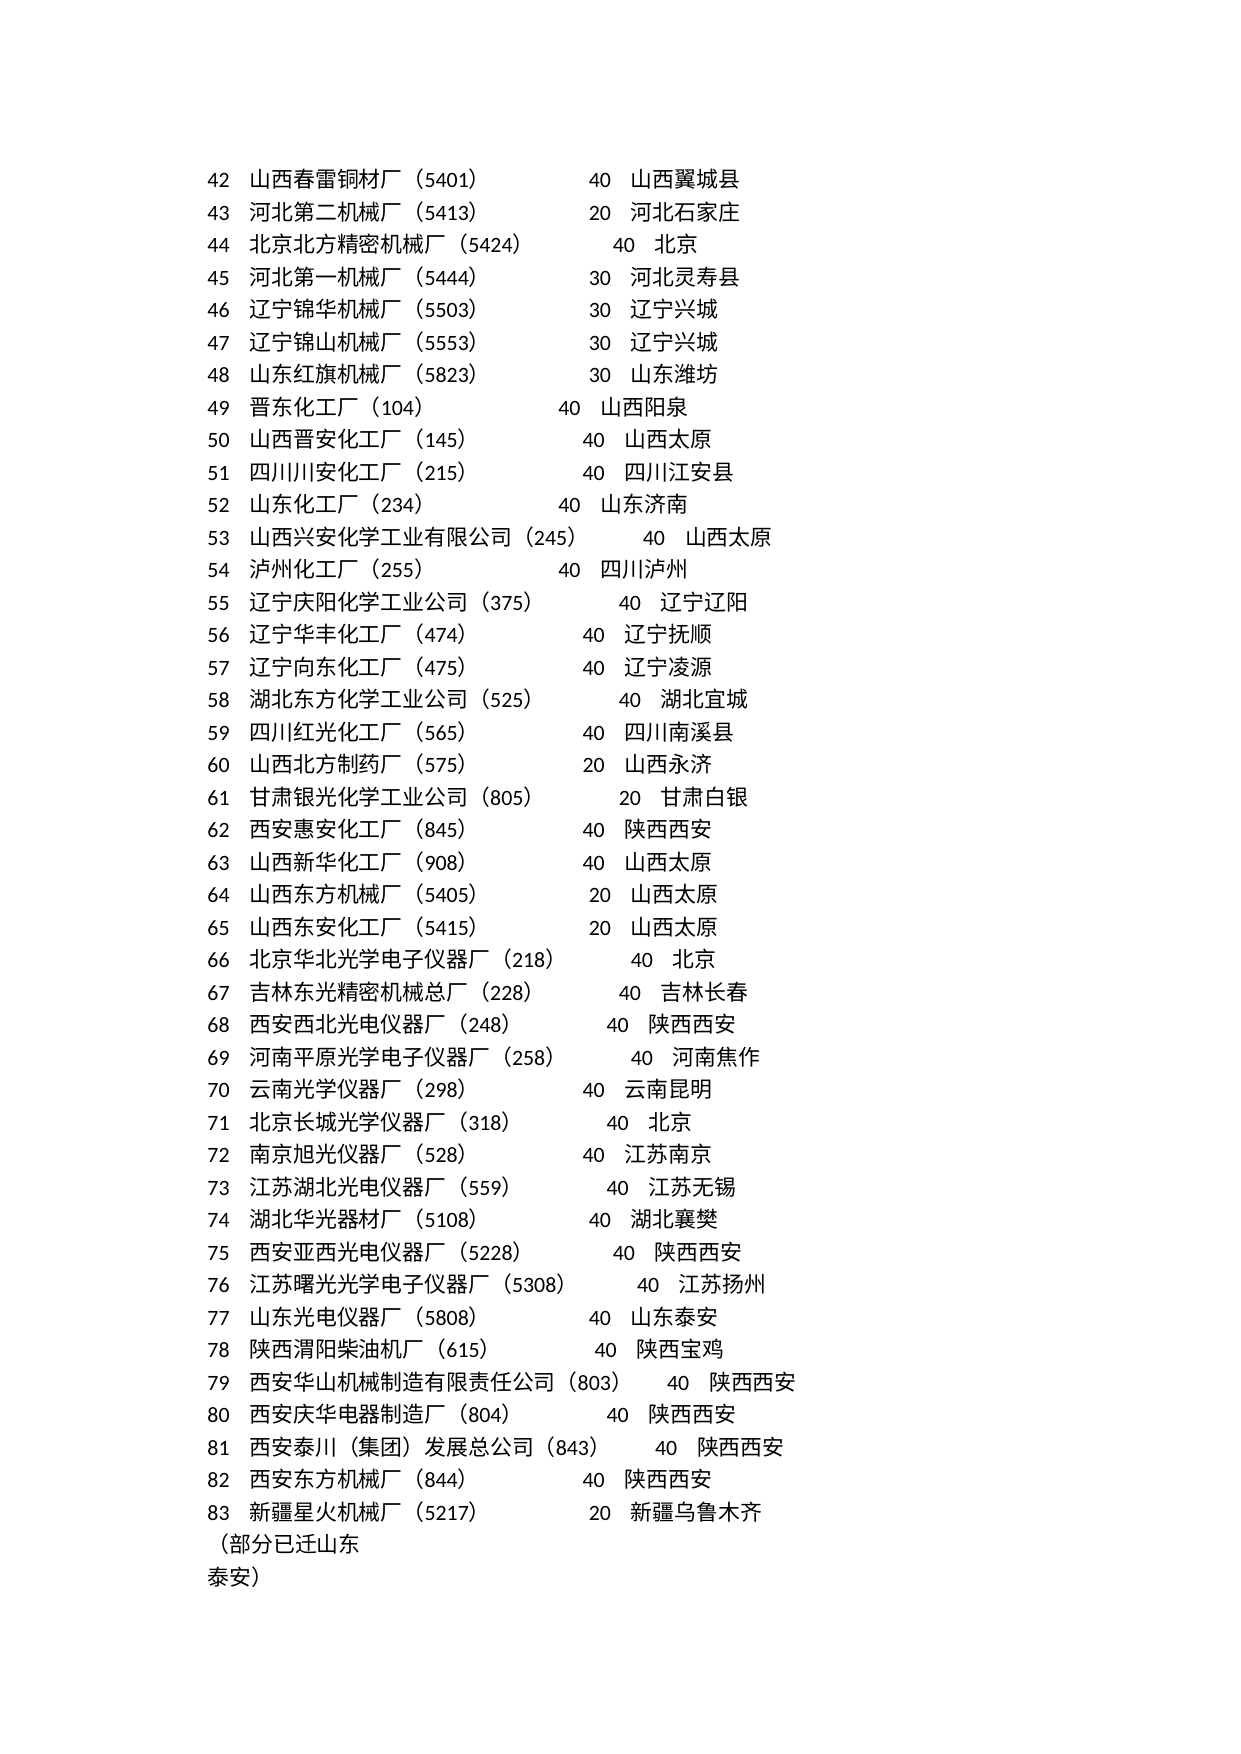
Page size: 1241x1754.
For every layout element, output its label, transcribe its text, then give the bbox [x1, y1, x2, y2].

text 60 山西北方制药厂（575） 20 山西永济 [187, 747, 1053, 779]
text 46 辽宁锦华机械厂（5503） 30 辽宁兴城 [187, 292, 1053, 324]
text 44 北京北方精密机械厂（5424） 40 北京 [187, 227, 1053, 259]
text 72 南京旭光仪器厂（528） 40 江苏南京 [187, 1137, 1053, 1169]
text 79 西安华山机械制造有限责任公司（803） 40 陕西西安 [187, 1364, 1053, 1397]
text 74 湖北华光器材厂（5108） 40 湖北襄樊 [187, 1202, 1053, 1234]
text 51 四川川安化工厂（215） 40 四川江安县 [187, 454, 1053, 487]
text 64 山西东方机械厂（5405） 20 山西太原 [187, 877, 1053, 909]
text 49 晋东化工厂（104） 40 山西阳泉 [187, 389, 1053, 422]
text 47 辽宁锦山机械厂（5553） 30 辽宁兴城 [187, 324, 1053, 357]
text 63 山西新华化工厂（908） 40 山西太原 [187, 844, 1053, 877]
text 61 甘肃银光化学工业公司（805） 20 甘肃白银 [187, 779, 1053, 812]
text 泰安） [187, 1559, 1053, 1592]
text 76 江苏曙光光学电子仪器厂（5308） 40 江苏扬州 [187, 1267, 1053, 1299]
text 43 河北第二机械厂（5413） 20 河北石家庄 [187, 194, 1053, 227]
text 69 河南平原光学电子仪器厂（258） 40 河南焦作 [187, 1039, 1053, 1072]
text 45 河北第一机械厂（5444） 30 河北灵寿县 [187, 259, 1053, 292]
text 52 山东化工厂（234） 40 山东济南 [187, 487, 1053, 519]
text 82 西安东方机械厂（844） 40 陕西西安 [187, 1462, 1053, 1494]
text 75 西安亚西光电仪器厂（5228） 40 陕西西安 [187, 1234, 1053, 1267]
text 56 辽宁华丰化工厂（474） 40 辽宁抚顺 [187, 617, 1053, 649]
text 80 西安庆华电器制造厂（804） 40 陕西西安 [187, 1397, 1053, 1429]
text 78 陕西渭阳柴油机厂（615） 40 陕西宝鸡 [187, 1332, 1053, 1364]
text 53 山西兴安化学工业有限公司（245） 40 山西太原 [187, 519, 1053, 552]
text 54 泸州化工厂（255） 40 四川泸州 [187, 552, 1053, 584]
text （部分已迁山东 [187, 1527, 1053, 1559]
text 48 山东红旗机械厂（5823） 30 山东潍坊 [187, 357, 1053, 389]
text 62 西安惠安化工厂（845） 40 陕西西安 [187, 812, 1053, 844]
text 59 四川红光化工厂（565） 40 四川南溪县 [187, 714, 1053, 747]
text 68 西安西北光电仪器厂（248） 40 陕西西安 [187, 1007, 1053, 1039]
text 81 西安泰川（集团）发展总公司（843） 40 陕西西安 [187, 1429, 1053, 1462]
text 77 山东光电仪器厂（5808） 40 山东泰安 [187, 1299, 1053, 1332]
text 66 北京华北光学电子仪器厂（218） 40 北京 [187, 942, 1053, 974]
text 50 山西晋安化工厂（145） 40 山西太原 [187, 422, 1053, 454]
text 83 新疆星火机械厂（5217） 20 新疆乌鲁木齐 [187, 1494, 1053, 1527]
text 58 湖北东方化学工业公司（525） 40 湖北宜城 [187, 682, 1053, 714]
text 71 北京长城光学仪器厂（318） 40 北京 [187, 1104, 1053, 1137]
text 65 山西东安化工厂（5415） 20 山西太原 [187, 909, 1053, 942]
text 67 吉林东光精密机械总厂（228） 40 吉林长春 [187, 974, 1053, 1007]
text 55 辽宁庆阳化学工业公司（375） 40 辽宁辽阳 [187, 584, 1053, 617]
text 73 江苏湖北光电仪器厂（559） 40 江苏无锡 [187, 1169, 1053, 1202]
text 42 山西春雷铜材厂（5401） 40 山西翼城县 [187, 162, 1053, 194]
text 57 辽宁向东化工厂（475） 40 辽宁凌源 [187, 649, 1053, 682]
text 70 云南光学仪器厂（298） 40 云南昆明 [187, 1072, 1053, 1104]
